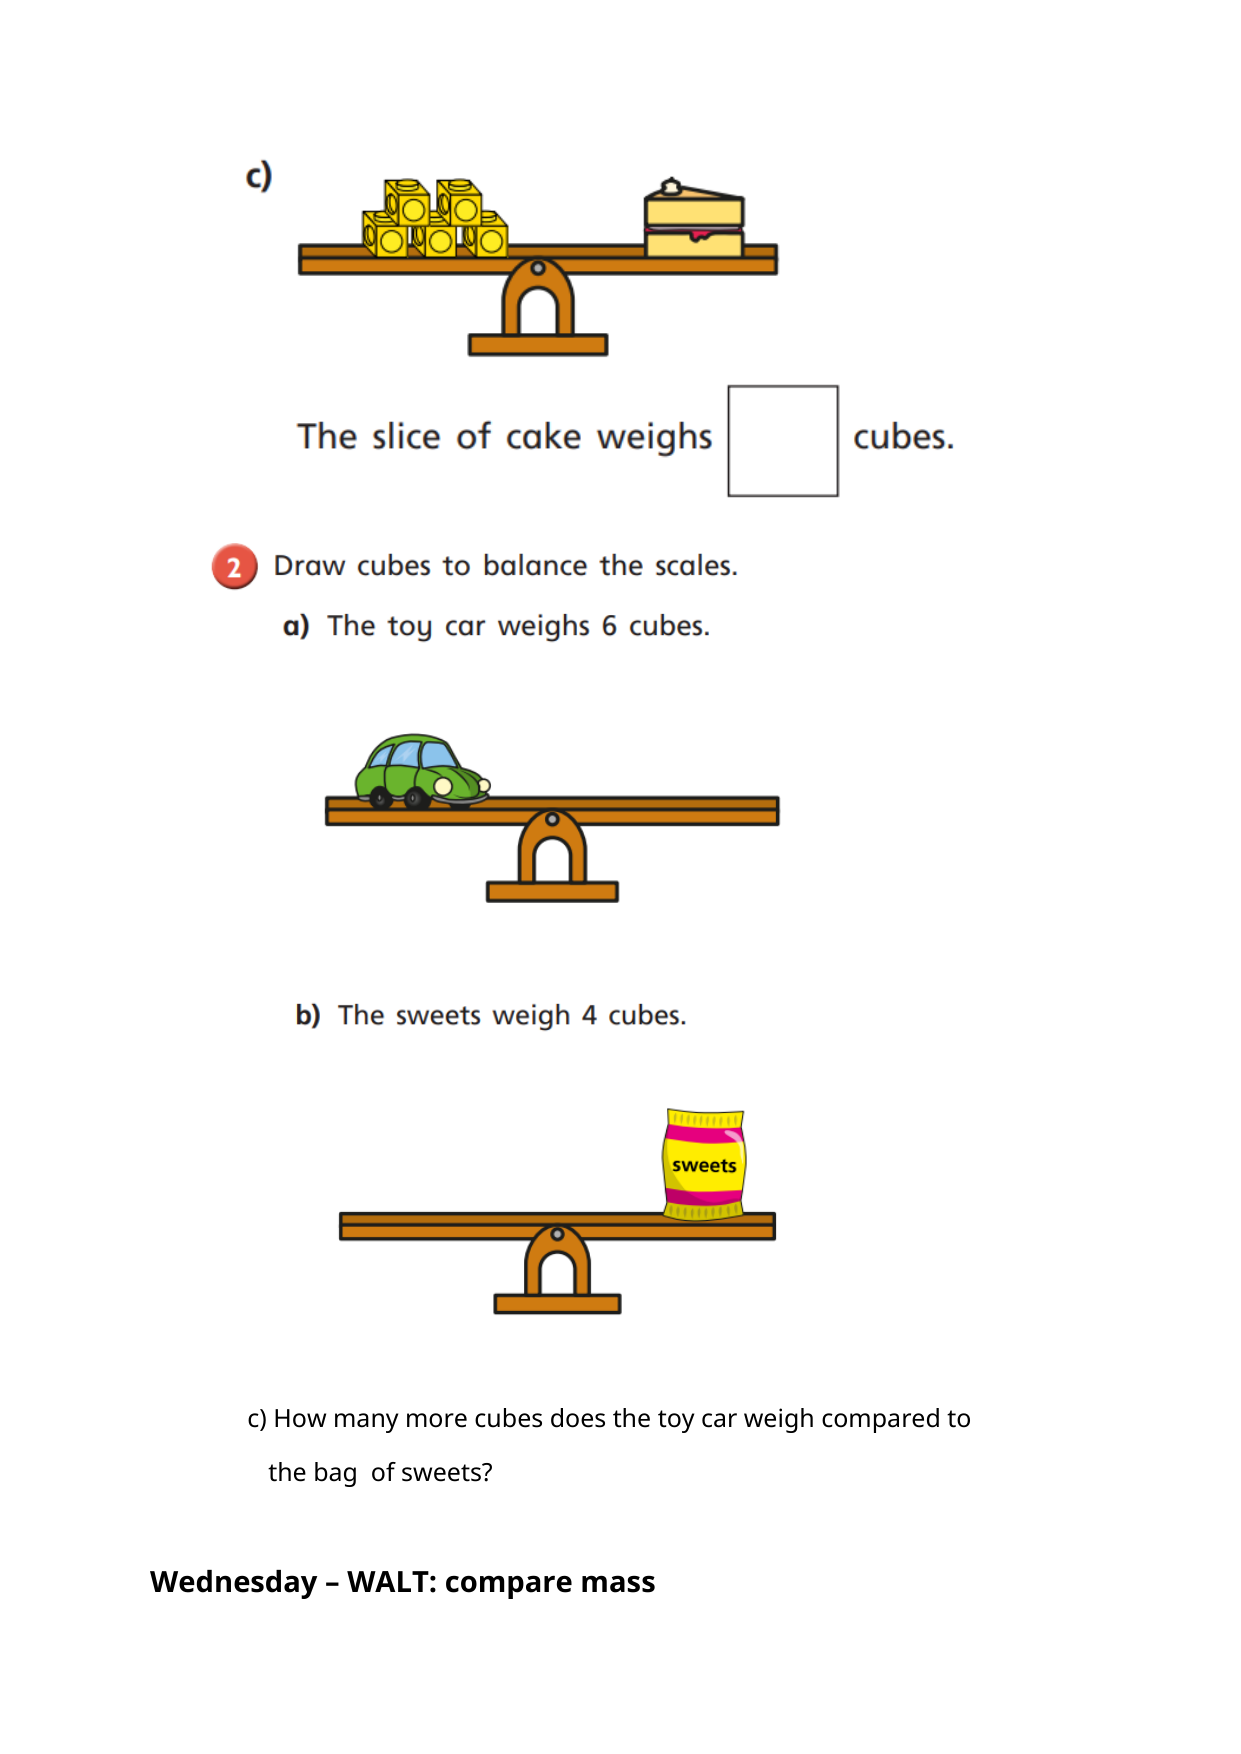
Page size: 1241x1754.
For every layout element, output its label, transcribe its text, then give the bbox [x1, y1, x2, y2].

picture [279, 988, 817, 1336]
picture [206, 536, 829, 910]
text c) How many more cubes does the toy car weigh compared to [150, 1401, 1090, 1435]
text Wednesday – WALT: compare mass [150, 1561, 1090, 1601]
text the bag of sweets? [150, 1454, 1090, 1488]
picture [232, 150, 987, 518]
